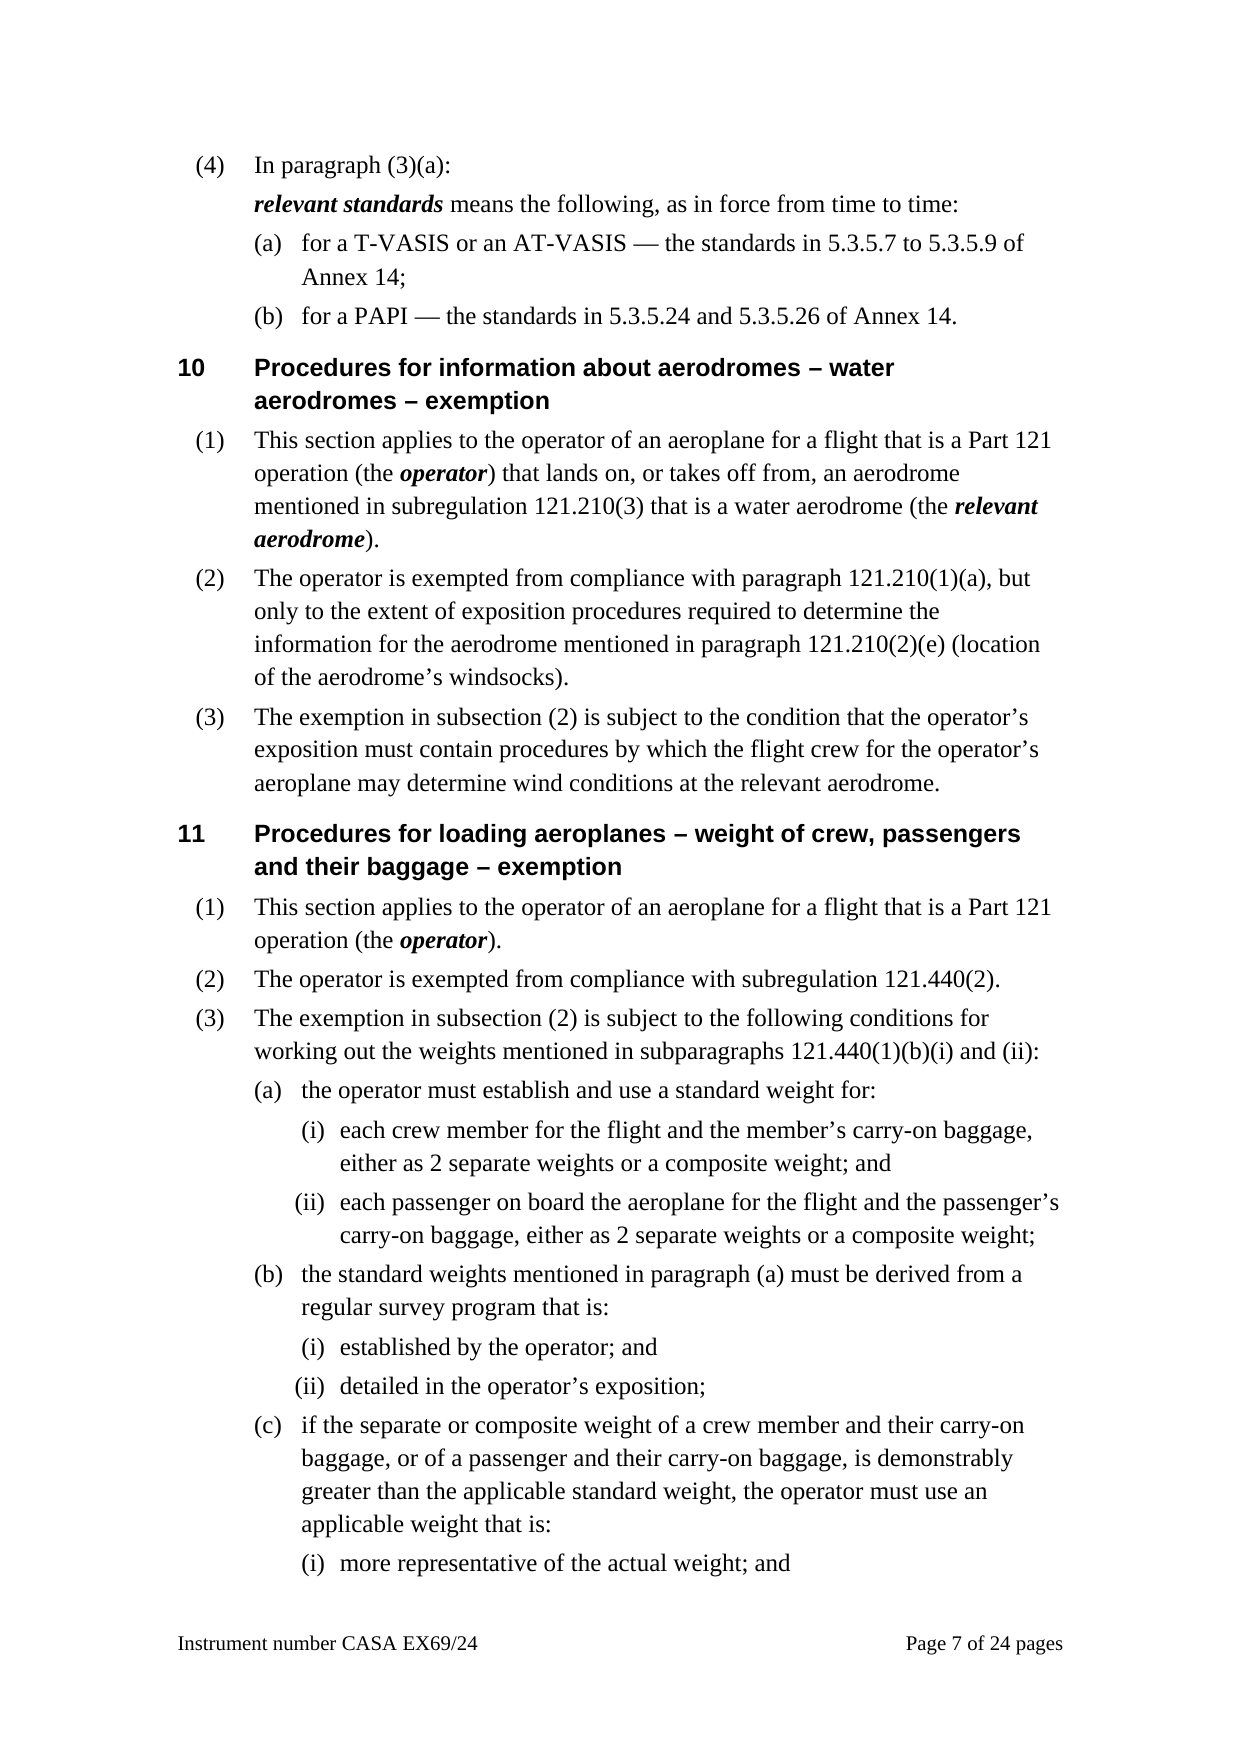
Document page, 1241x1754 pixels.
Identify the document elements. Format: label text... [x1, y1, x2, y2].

text (1) This section applies to the operator of an aeroplane for a flight that is a Part 121 operation (the operator) that lands on, or takes off from, an aerodrome mentioned in subregulation 121.210(3) that is a water aerodrome (the relevant aerodrome). [148, 425, 1063, 553]
text (2) The operator is exempted from compliance with subregulation 121.440(2). [148, 964, 1063, 993]
text (b) the standard weights mentioned in paragraph (a) must be derived from a regular survey program that is: [254, 1259, 1063, 1321]
text (b) for a PAPI — the standards in 5.3.5.24 and 5.3.5.26 of Annex 14. [254, 301, 1063, 329]
text (a) for a T-VASIS or an AT-VASIS — the standards in 5.3.5.7 to 5.3.5.9 of Annex 14; [254, 228, 1063, 290]
text (a) the operator must establish and use a standard weight for: [254, 1076, 1063, 1104]
text (3) The exemption in subsection (2) is subject to the following conditions for working out the weights mentioned in subparagraphs 121.440(1)(b)(i) and (ii): [148, 1003, 1063, 1065]
text (2) The operator is exempted from compliance with paragraph 121.210(1)(a), but only to the extent of exposition procedures required to determine the information for the aerodrome mentioned in paragraph 121.210(2)(e) (location of the aerodrome’s windsocks). [148, 563, 1063, 691]
text (ii) detailed in the operator’s exposition; [224, 1371, 1063, 1400]
text (i) established by the operator; and [224, 1332, 1063, 1360]
text (1) This section applies to the operator of an aeroplane for a flight that is a Part 121 operation (the operator). [148, 892, 1063, 953]
text relevant standards means the following, as in force from time to time: [254, 189, 1063, 218]
text (c) if the separate or composite weight of a crew member and their carry-on baggage, or of a passenger and their carry-on baggage, is demonstrably greater than the applicable standard weight, the operator must use an applicable weight that is: [254, 1410, 1063, 1538]
text (ii) each passenger on board the aeroplane for the flight and the passenger’s carry-on baggage, either as 2 separate weights or a composite weight; [224, 1187, 1063, 1249]
subtitle 10 Procedures for information about aerodromes – water aerodromes – exemption [177, 353, 1063, 414]
text (i) more representative of the actual weight; and [224, 1548, 1063, 1577]
text (4) In paragraph (3)(a): [148, 150, 1063, 179]
text (i) each crew member for the flight and the member’s carry-on baggage, either as 2 separate weights or a composite weight; and [224, 1115, 1063, 1177]
text (3) The exemption in subsection (2) is subject to the condition that the operator’s exposition must contain procedures by which the flight crew for the operator’s aeroplane may determine wind conditions at the relevant aerodrome. [148, 702, 1063, 796]
subtitle 11 Procedures for loading aeroplanes – weight of crew, passengers and their baggage – exemption [177, 819, 1063, 881]
